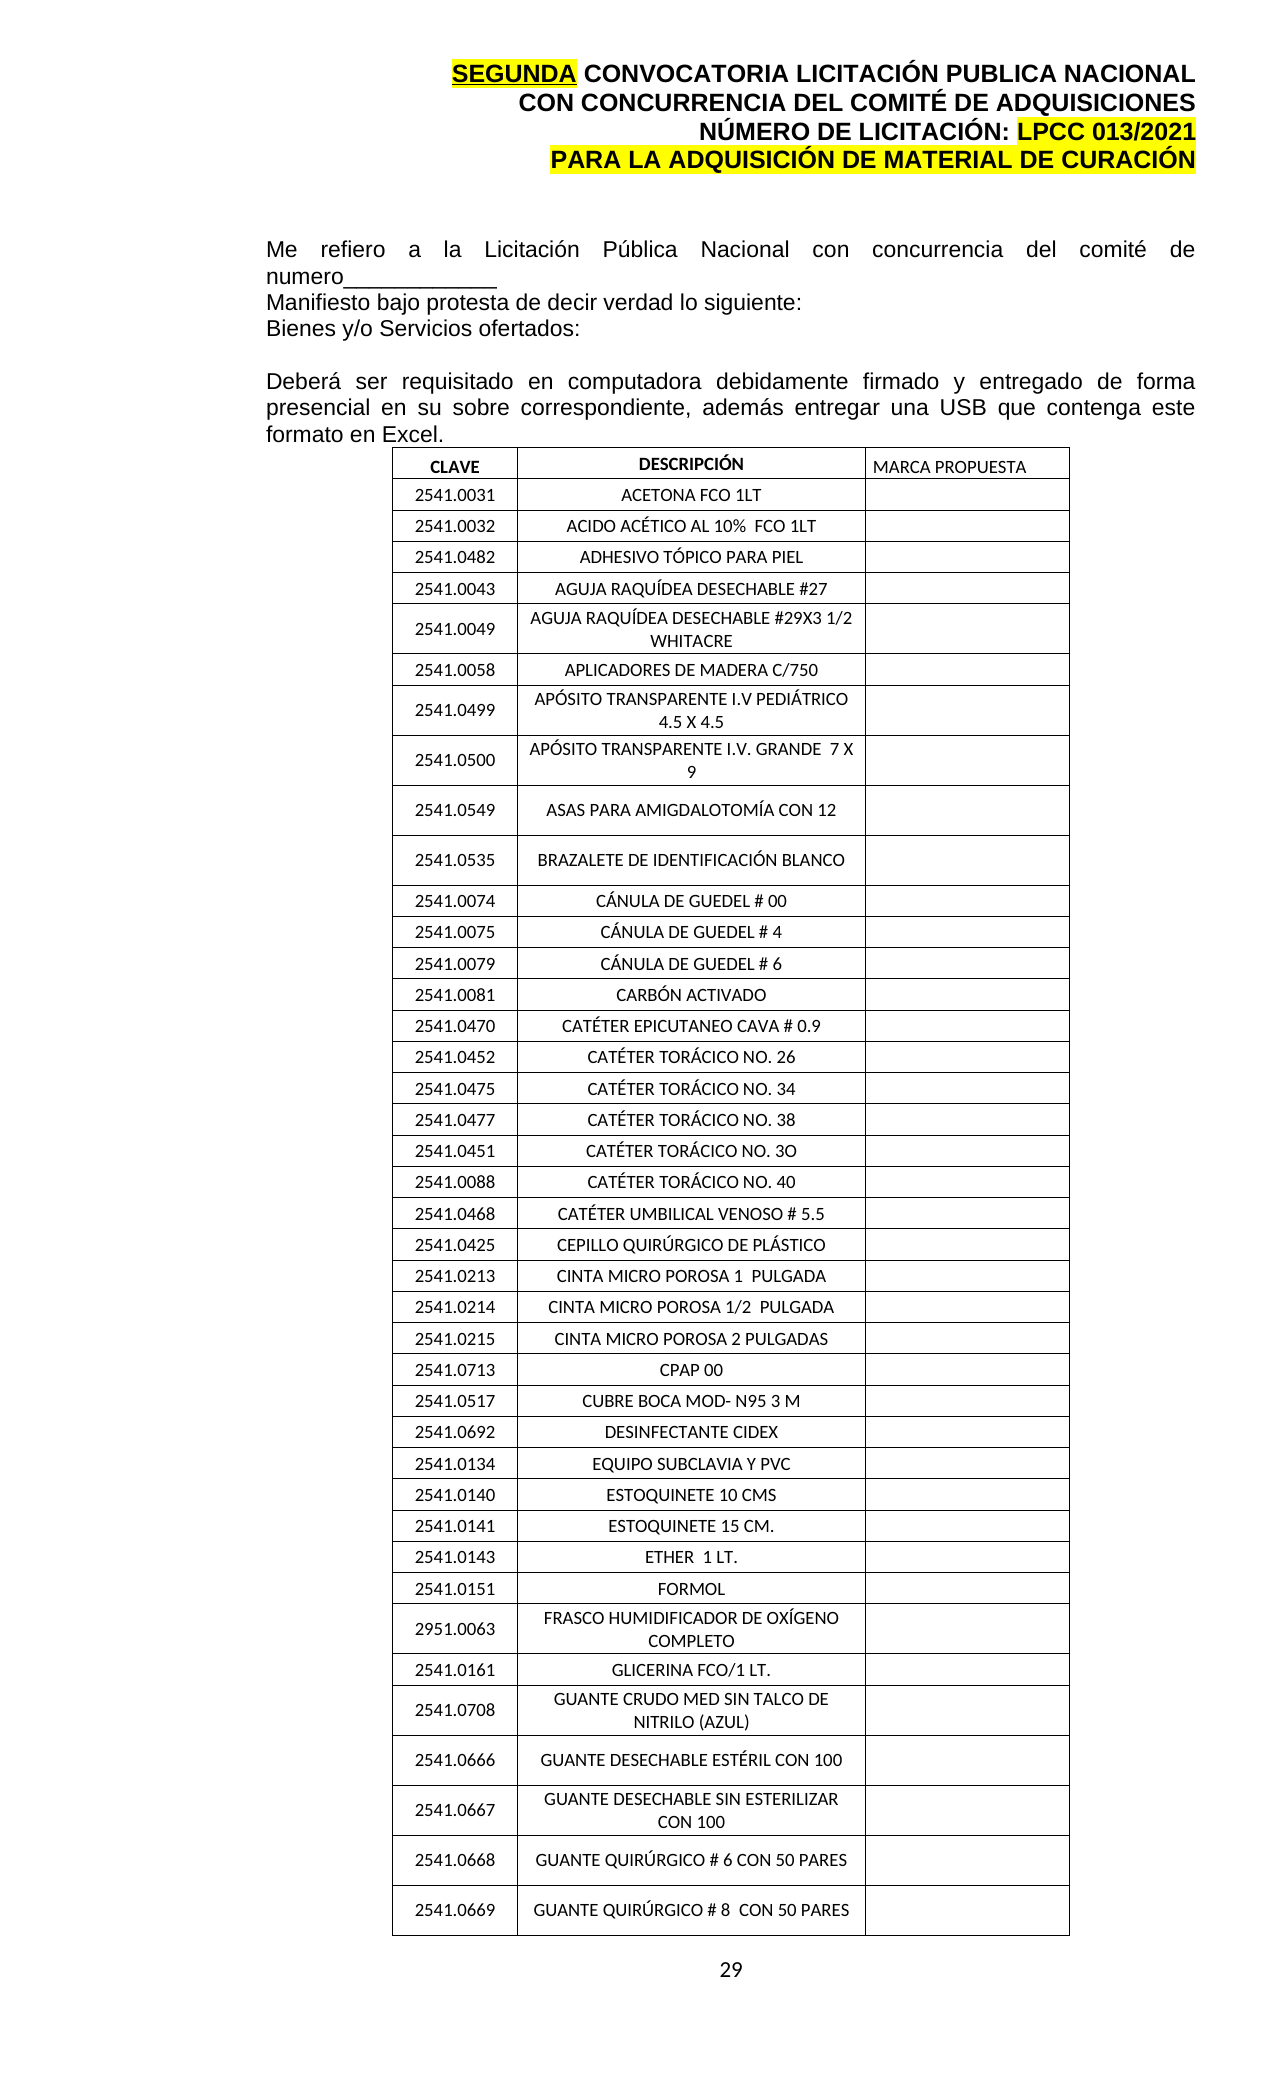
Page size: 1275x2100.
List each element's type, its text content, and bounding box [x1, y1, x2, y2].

table_cell CÁNULA DE GUEDEL # 6 [518, 948, 865, 978]
table_cell 2951.0063 [393, 1604, 517, 1653]
table_cell 2541.0140 [393, 1479, 517, 1509]
table_header CLAVE [393, 448, 517, 478]
table_cell [866, 886, 1069, 916]
table_cell 2541.0215 [393, 1323, 517, 1353]
table_cell [866, 654, 1069, 684]
table_cell 2541.0708 [393, 1686, 517, 1734]
table_cell [866, 736, 1069, 784]
table_cell 2541.0667 [393, 1786, 517, 1834]
table_cell CATÉTER TORÁCICO NO. 26 [518, 1042, 865, 1072]
table_cell [866, 1323, 1069, 1353]
table_cell [866, 1736, 1069, 1784]
table_cell CEPILLO QUIRÚRGICO DE PLÁSTICO [518, 1229, 865, 1259]
table_cell ESTOQUINETE 10 CMS [518, 1479, 865, 1509]
table_cell GLICERINA FCO/1 LT. [518, 1654, 865, 1684]
table_cell GUANTE QUIRÚRGICO # 6 CON 50 PARES [518, 1836, 865, 1884]
table_cell 2541.0499 [393, 686, 517, 734]
table_cell [866, 1479, 1069, 1509]
table_cell [866, 836, 1069, 884]
table_cell 2541.0713 [393, 1354, 517, 1384]
table_cell 2541.0074 [393, 886, 517, 916]
table_cell [866, 511, 1069, 541]
table_cell [866, 1836, 1069, 1884]
table_cell [866, 786, 1069, 834]
table_cell ETHER 1 LT. [518, 1542, 865, 1572]
table_cell 2541.0669 [393, 1886, 517, 1934]
text Bienes y/o Servicios ofertados: [266, 315, 1196, 342]
table_cell CATÉTER TORÁCICO NO. 38 [518, 1104, 865, 1134]
table_cell CARBÓN ACTIVADO [518, 979, 865, 1009]
table_cell [866, 1448, 1069, 1478]
table_cell [866, 1073, 1069, 1103]
table_cell ASAS PARA AMIGDALOTOMÍA CON 12 [518, 786, 865, 834]
table_cell 2541.0214 [393, 1292, 517, 1322]
table_cell AGUJA RAQUÍDEA DESECHABLE #27 [518, 573, 865, 603]
text Deberá ser requisitado en computadora debidamente firmado y entregado de forma presencial en su sobre correspondiente, además entregar una USB que contenga este formato en Excel. [266, 368, 1196, 447]
table_cell 2541.0031 [393, 479, 517, 509]
text Manifiesto bajo protesta de decir verdad lo siguiente: [266, 289, 1196, 315]
table_cell [866, 979, 1069, 1009]
table_cell [866, 1167, 1069, 1197]
table_cell [866, 1542, 1069, 1572]
table_cell CPAP 00 [518, 1354, 865, 1384]
table_cell CINTA MICRO POROSA 1/2 PULGADA [518, 1292, 865, 1322]
table_cell AGUJA RAQUÍDEA DESECHABLE #29X3 1/2 WHITACRE [518, 604, 865, 653]
table_cell 2541.0143 [393, 1542, 517, 1572]
table_cell 2541.0500 [393, 736, 517, 784]
table_cell [866, 917, 1069, 947]
table_cell 2541.0043 [393, 573, 517, 603]
table_cell CINTA MICRO POROSA 1 PULGADA [518, 1261, 865, 1291]
table_cell 2541.0088 [393, 1167, 517, 1197]
table_cell CATÉTER TORÁCICO NO. 34 [518, 1073, 865, 1103]
table_cell [866, 604, 1069, 653]
table_cell CÁNULA DE GUEDEL # 4 [518, 917, 865, 947]
table_cell 2541.0049 [393, 604, 517, 653]
table_cell CATÉTER EPICUTANEO CAVA # 0.9 [518, 1011, 865, 1041]
table_cell [866, 479, 1069, 509]
table_cell [866, 573, 1069, 603]
table_cell FORMOL [518, 1573, 865, 1603]
table_cell GUANTE DESECHABLE SIN ESTERILIZAR CON 100 [518, 1786, 865, 1834]
table_cell 2541.0666 [393, 1736, 517, 1784]
table_cell [866, 1511, 1069, 1541]
table_cell [866, 1417, 1069, 1447]
table_cell [866, 1604, 1069, 1653]
table_cell [866, 1136, 1069, 1166]
table_cell APLICADORES DE MADERA C/750 [518, 654, 865, 684]
table_cell 2541.0517 [393, 1386, 517, 1416]
table_cell APÓSITO TRANSPARENTE I.V PEDIÁTRICO 4.5 X 4.5 [518, 686, 865, 734]
table_cell 2541.0425 [393, 1229, 517, 1259]
table_cell [866, 1654, 1069, 1684]
table_cell 2541.0668 [393, 1836, 517, 1884]
table_cell EQUIPO SUBCLAVIA Y PVC [518, 1448, 865, 1478]
table_cell 2541.0482 [393, 542, 517, 572]
table_cell 2541.0452 [393, 1042, 517, 1072]
table_cell CUBRE BOCA MOD- N95 3 M [518, 1386, 865, 1416]
table_cell 2541.0692 [393, 1417, 517, 1447]
table_cell ACIDO ACÉTICO AL 10% FCO 1LT [518, 511, 865, 541]
table_cell [866, 1686, 1069, 1734]
table_cell 2541.0161 [393, 1654, 517, 1684]
table_cell [866, 1292, 1069, 1322]
table_cell 2541.0141 [393, 1511, 517, 1541]
text Me refiero a la Licitación Pública Nacional con concurrencia del comité de numero____________ [266, 236, 1196, 289]
table_cell [866, 948, 1069, 978]
table_cell [866, 1786, 1069, 1834]
table_cell [866, 542, 1069, 572]
table_cell [866, 686, 1069, 734]
table_cell GUANTE DESECHABLE ESTÉRIL CON 100 [518, 1736, 865, 1784]
table_cell [866, 1229, 1069, 1259]
table_cell 2541.0535 [393, 836, 517, 884]
table_cell [866, 1573, 1069, 1603]
table_cell APÓSITO TRANSPARENTE I.V. GRANDE 7 X 9 [518, 736, 865, 784]
table_cell ACETONA FCO 1LT [518, 479, 865, 509]
table_cell [866, 1354, 1069, 1384]
table_cell [866, 1042, 1069, 1072]
table_cell ESTOQUINETE 15 CM. [518, 1511, 865, 1541]
table_cell 2541.0079 [393, 948, 517, 978]
table_cell GUANTE QUIRÚRGICO # 8 CON 50 PARES [518, 1886, 865, 1934]
table_cell CINTA MICRO POROSA 2 PULGADAS [518, 1323, 865, 1353]
table_cell 2541.0134 [393, 1448, 517, 1478]
table_cell 2541.0451 [393, 1136, 517, 1166]
table_cell CATÉTER UMBILICAL VENOSO # 5.5 [518, 1198, 865, 1228]
table_cell 2541.0477 [393, 1104, 517, 1134]
table_cell ADHESIVO TÓPICO PARA PIEL [518, 542, 865, 572]
table_cell CÁNULA DE GUEDEL # 00 [518, 886, 865, 916]
table_cell [866, 1261, 1069, 1291]
table_cell 2541.0213 [393, 1261, 517, 1291]
table_cell FRASCO HUMIDIFICADOR DE OXÍGENO COMPLETO [518, 1604, 865, 1653]
table_cell [866, 1011, 1069, 1041]
table_cell CATÉTER TORÁCICO NO. 40 [518, 1167, 865, 1197]
table_cell 2541.0081 [393, 979, 517, 1009]
table_cell 2541.0475 [393, 1073, 517, 1103]
table_cell 2541.0058 [393, 654, 517, 684]
table_cell [866, 1386, 1069, 1416]
table_cell 2541.0075 [393, 917, 517, 947]
table_header MARCA PROPUESTA [866, 448, 1069, 478]
table_cell 2541.0470 [393, 1011, 517, 1041]
table_cell [866, 1104, 1069, 1134]
table_cell 2541.0151 [393, 1573, 517, 1603]
table_cell [866, 1198, 1069, 1228]
table_header DESCRIPCIÓN [518, 448, 865, 478]
table_cell 2541.0549 [393, 786, 517, 834]
table_cell 2541.0468 [393, 1198, 517, 1228]
table_cell CATÉTER TORÁCICO NO. 3O [518, 1136, 865, 1166]
table_cell BRAZALETE DE IDENTIFICACIÓN BLANCO [518, 836, 865, 884]
table_cell 2541.0032 [393, 511, 517, 541]
table_cell DESINFECTANTE CIDEX [518, 1417, 865, 1447]
table_cell [866, 1886, 1069, 1934]
table_cell GUANTE CRUDO MED SIN TALCO DE NITRILO (AZUL) [518, 1686, 865, 1734]
